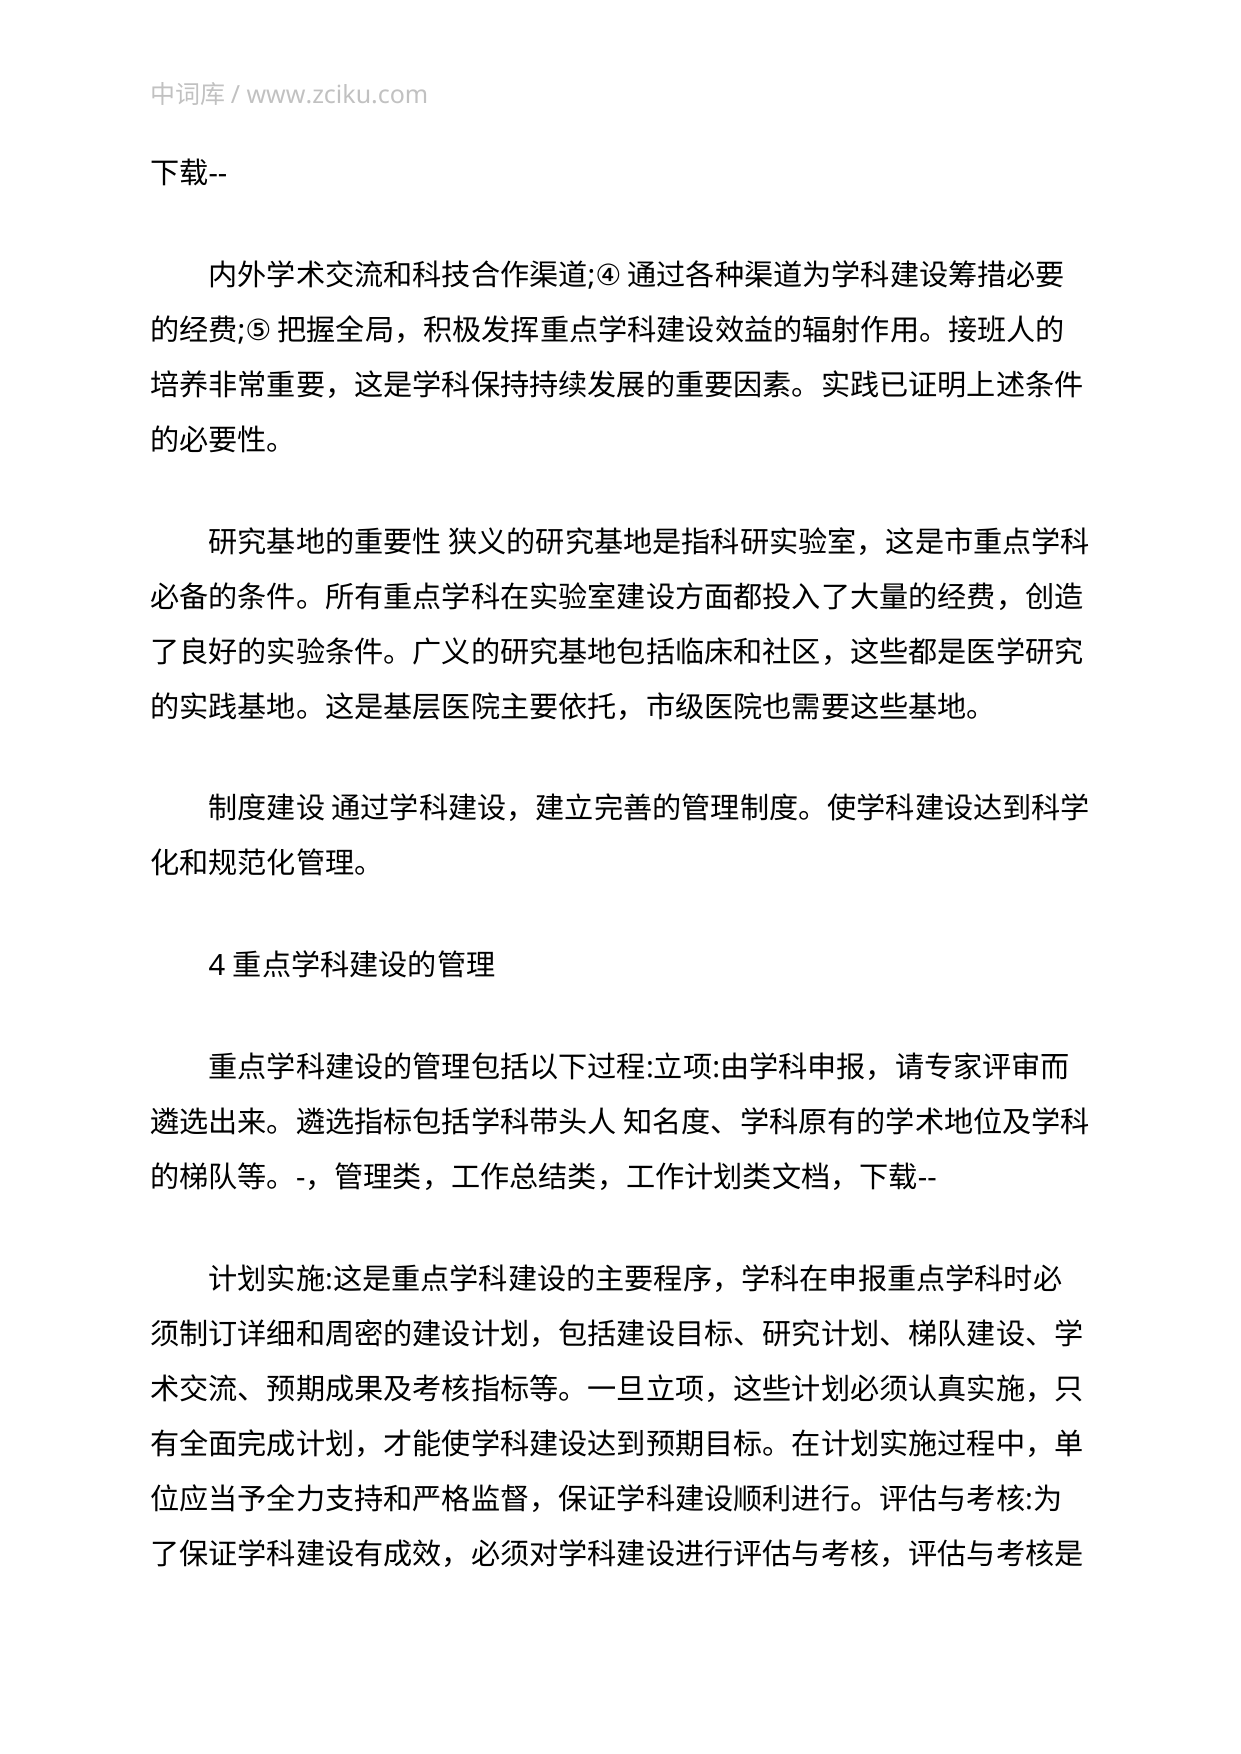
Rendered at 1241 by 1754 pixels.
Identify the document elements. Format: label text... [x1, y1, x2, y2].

text 研究基地的重要性 狭义的研究基地是指科研实验室，这是市重点学科必备的条件。所有重点学科在实验室建设方面都投入了大量的经费，创造了良好的实验条件。广义的研究基地包括临床和社区，这些都是医学研究的实践基地。这是基层医院主要依托，市级医院也需要这些基地。 [150, 519, 1090, 726]
text 内外学术交流和科技合作渠道;④通过各种渠道为学科建设筹措必要的经费;⑤把握全局，积极发挥重点学科建设效益的辐射作用。接班人的培养非常重要，这是学科保持持续发展的重要因素。实践已证明上述条件的必要性。 [150, 252, 1090, 459]
text 重点学科建设的管理包括以下过程:立项:由学科申报，请专家评审而遴选出来。遴选指标包括学科带头人 知名度、学科原有的学术地位及学科的梯队等。-，管理类，工作总结类，工作计划类文档，下载-- [150, 1044, 1090, 1196]
text 制度建设 通过学科建设，建立完善的管理制度。使学科建设达到科学化和规范化管理。 [150, 785, 1090, 882]
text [150, 150, 1090, 192]
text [150, 1256, 1090, 1573]
text 4 重点学科建设的管理 [150, 942, 1090, 984]
